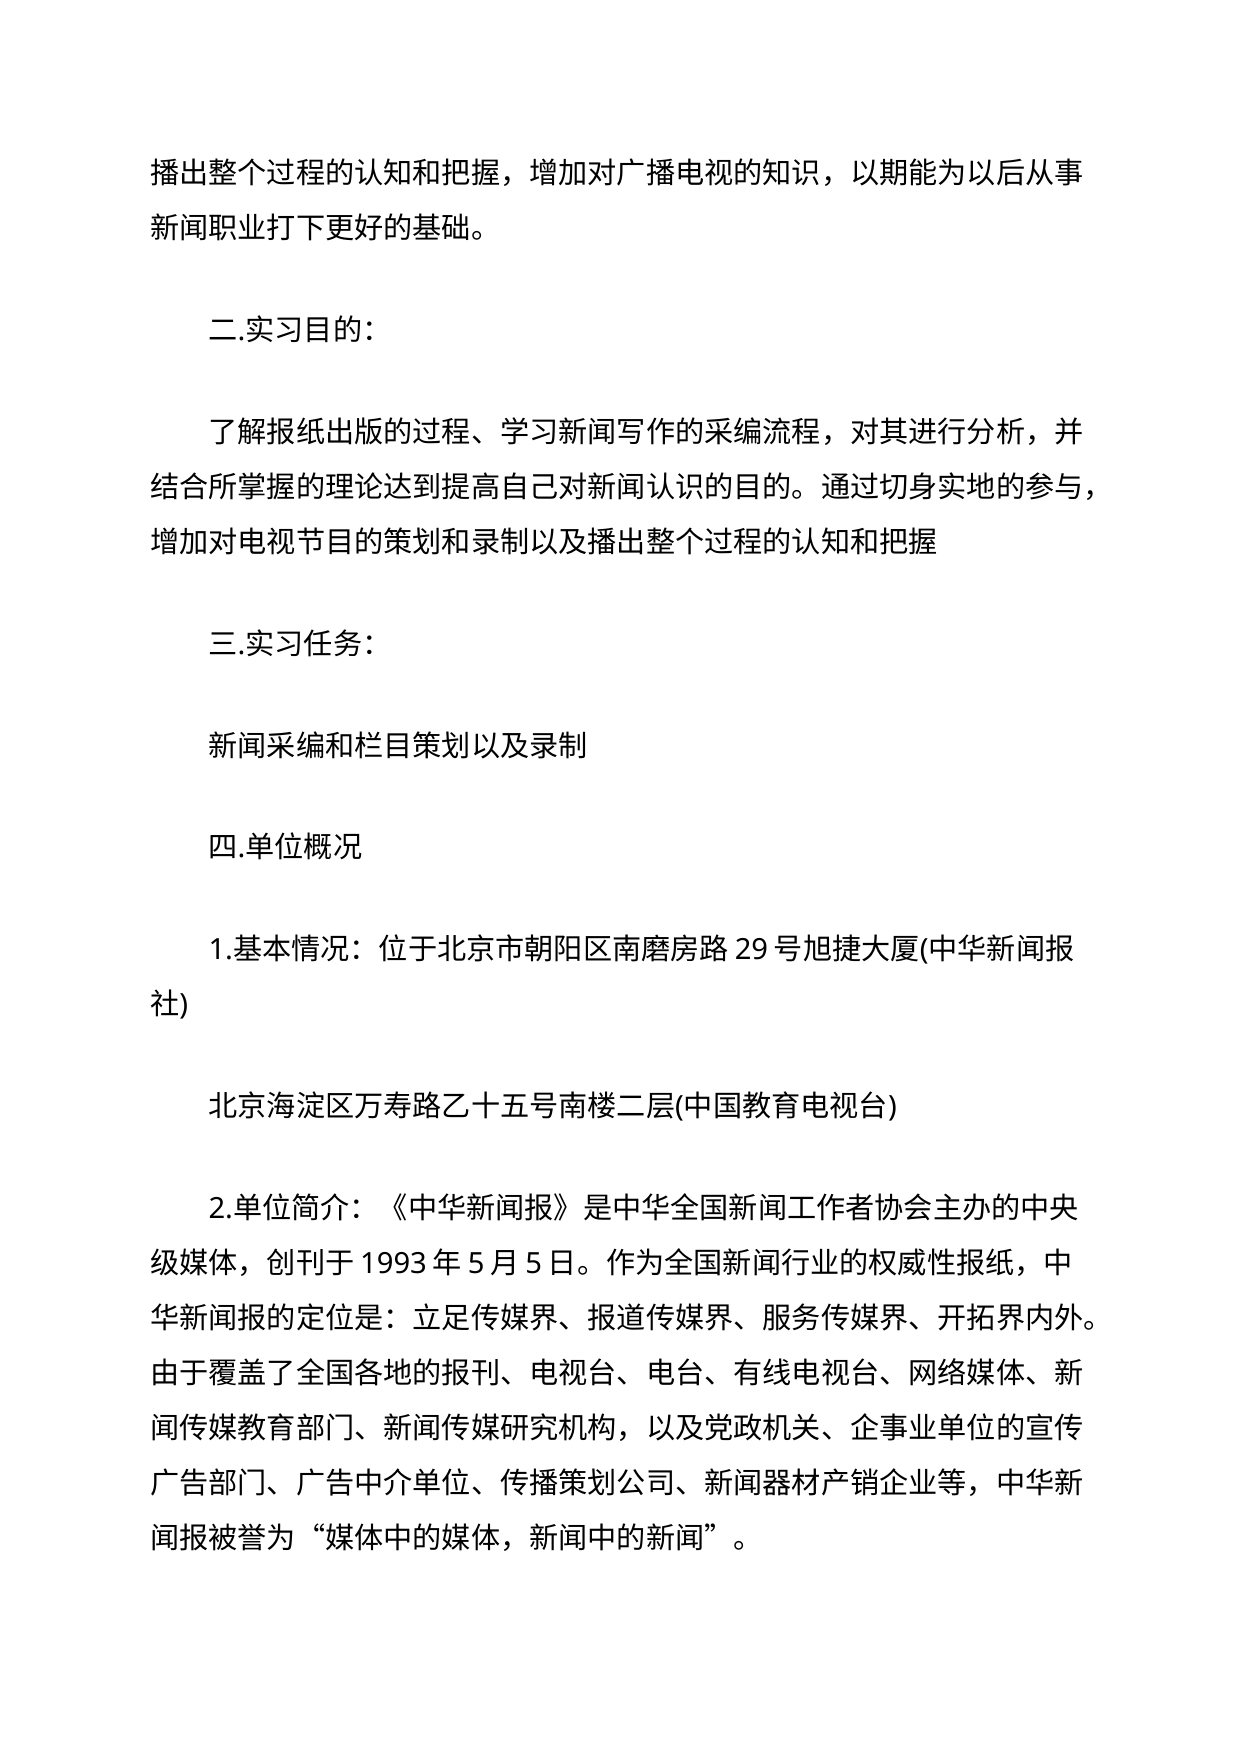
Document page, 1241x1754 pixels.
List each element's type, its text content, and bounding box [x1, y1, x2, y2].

text 新闻采编和栏目策划以及录制 [150, 722, 1090, 764]
text 二.实习目的： [150, 307, 1090, 349]
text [150, 150, 1090, 247]
text 1.基本情况：位于北京市朝阳区南磨房路29号旭捷大厦(中华新闻报社) [150, 926, 1090, 1023]
text 三.实习任务： [150, 620, 1090, 663]
text 四.单位概况 [150, 824, 1090, 866]
text 北京海淀区万寿路乙十五号南楼二层(中国教育电视台) [150, 1083, 1090, 1125]
text 了解报纸出版的过程、学习新闻写作的采编流程，对其进行分析，并结合所掌握的理论达到提高自己对新闻认识的目的。通过切身实地的参与，增加对电视节目的策划和录制以及播出整个过程的认知和把握 [150, 409, 1090, 561]
text 2.单位简介：《中华新闻报》是中华全国新闻工作者协会主办的中央级媒体，创刊于1993年5月5日。作为全国新闻行业的权威性报纸，中华新闻报的定位是：立足传媒界、报道传媒界、服务传媒界、开拓界内外。由于覆盖了全国各地的报刊、电视台、电台、有线电视台、网络媒体、新闻传媒教育部门、新闻传媒研究机构，以及党政机关、企事业单位的宣传广告部门、广告中介单位、传播策划公司、新闻器材产销企业等，中华新闻报被誉为“媒体中的媒体，新闻中的新闻”。 [150, 1185, 1090, 1557]
